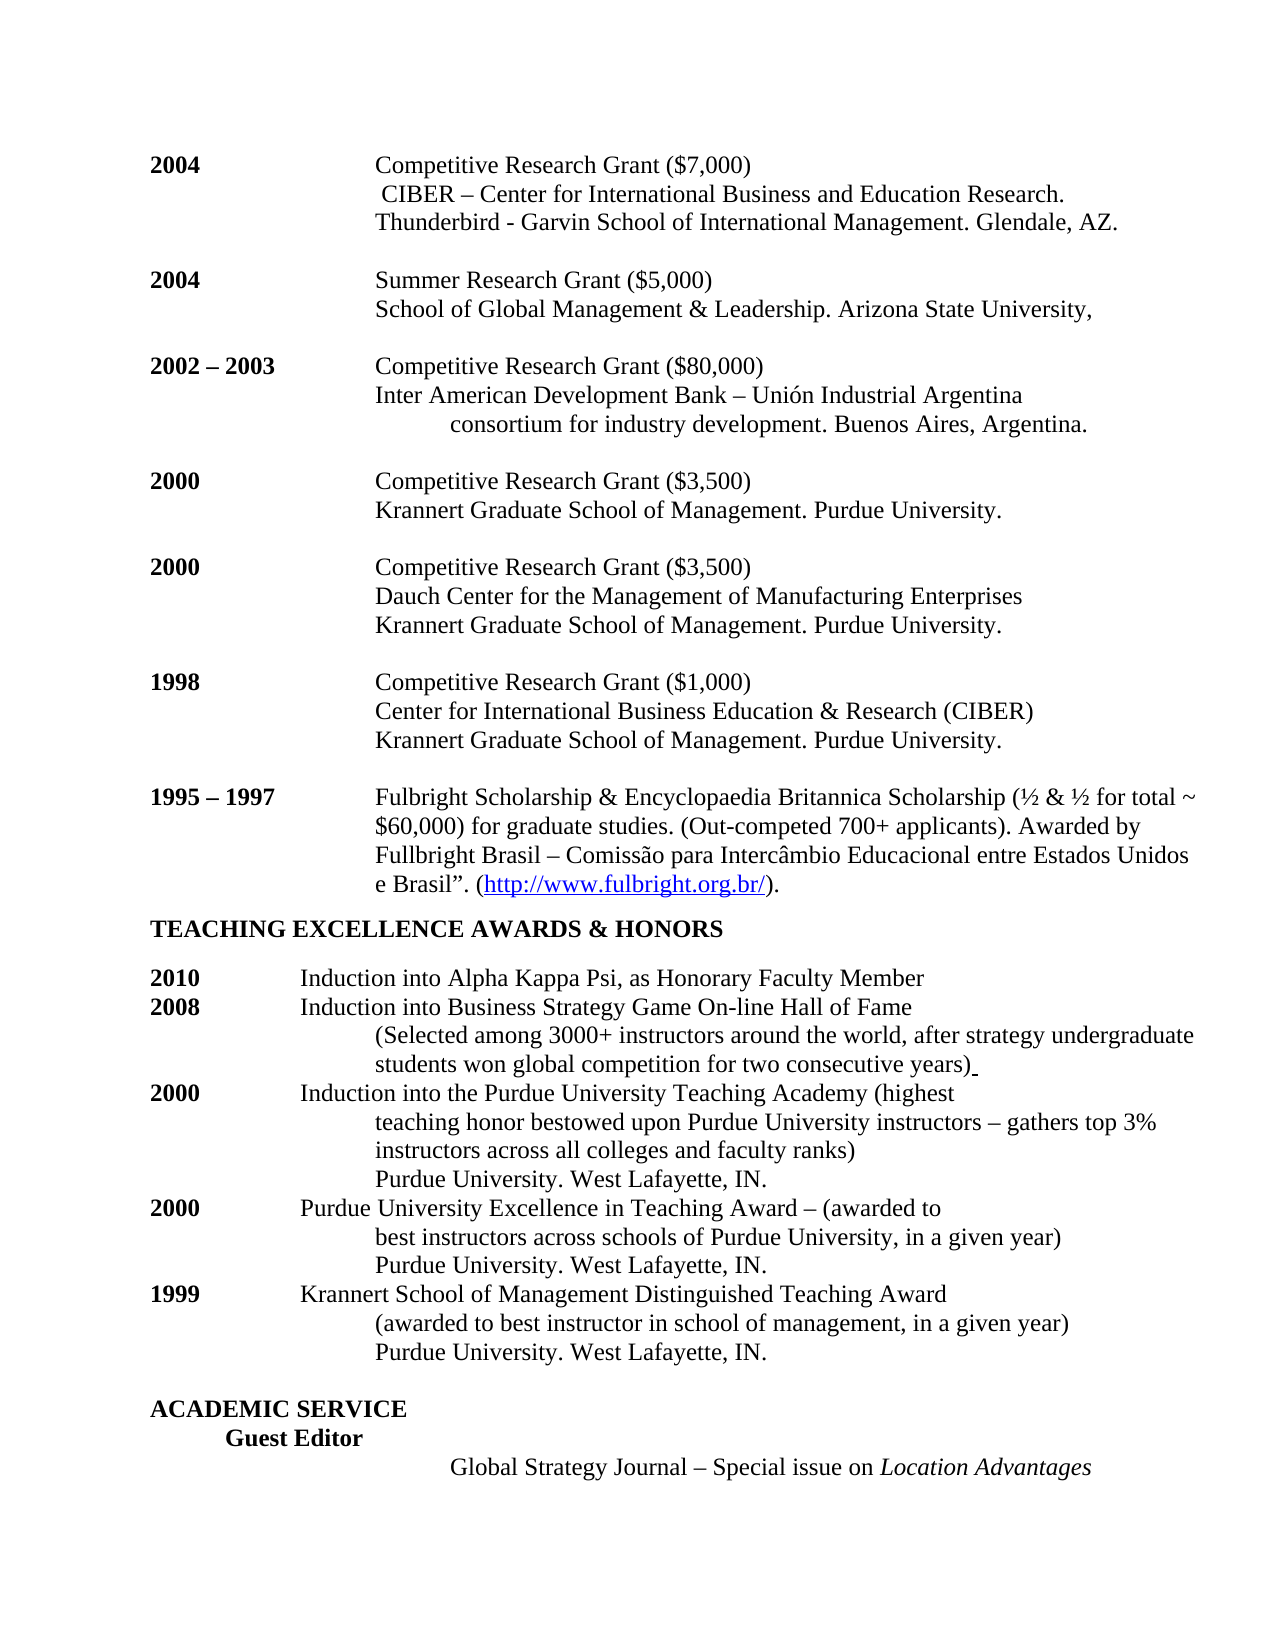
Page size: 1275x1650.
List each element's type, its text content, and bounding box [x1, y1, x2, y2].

text best instructors across schools of Purdue University, in a given year) [300, 1222, 1200, 1250]
text 2004 Summer Research Grant ($5,000) [150, 265, 1200, 294]
text 2000 Induction into the Purdue University Teaching Academy (highest [150, 1078, 1200, 1107]
text Dauch Center for the Management of Manufacturing Enterprises [150, 581, 1200, 610]
text Krannert Graduate School of Management. Purdue University. [150, 495, 1200, 524]
text teaching honor bestowed upon Purdue University instructors – gathers top 3% instructors across all colleges and faculty ranks) [375, 1107, 1200, 1164]
text ACADEMIC SERVICE [150, 1394, 1200, 1423]
text 2010 Induction into Alpha Kappa Psi, as Honorary Faculty Member [150, 963, 1200, 992]
text 2000 Competitive Research Grant ($3,500) [150, 466, 1200, 495]
text 1995 – 1997 Fulbright Scholarship & Encyclopaedia Britannica Scholarship (½ & ½ for total ~ $60,000) for graduate studies. (Out-competed 700+ applicants). Awarded by Fullbright Brasil – Comissão para Intercâmbio Educacional entre Estados Unidos e Brasil”. (http://www.fulbright.org.br/). [150, 782, 1200, 897]
text Center for International Business Education & Research (CIBER) [150, 696, 1200, 725]
text TEACHING EXCELLENCE AWARDS & HONORS [150, 914, 1200, 943]
text Krannert Graduate School of Management. Purdue University. [375, 725, 1200, 754]
text 1998 Competitive Research Grant ($1,000) [150, 667, 1200, 696]
text Purdue University. West Lafayette, IN. [300, 1164, 1200, 1193]
text (Selected among 3000+ instructors around the world, after strategy undergraduate students won global competition for two consecutive years) [375, 1020, 1200, 1078]
text 1999 Krannert School of Management Distinguished Teaching Award [150, 1279, 1200, 1308]
text CIBER – Center for International Business and Education Research. [300, 179, 1200, 207]
text Thunderbird - Garvin School of International Management. Glendale, AZ. [150, 207, 1200, 236]
text Purdue University. West Lafayette, IN. [150, 1250, 1200, 1279]
text 2004 Competitive Research Grant ($7,000) [150, 150, 1200, 179]
text 2000 Purdue University Excellence in Teaching Award – (awarded to [150, 1193, 1200, 1222]
text (awarded to best instructor in school of management, in a given year) [300, 1308, 1200, 1337]
text 2008 Induction into Business Strategy Game On-line Hall of Fame [150, 992, 1200, 1020]
text Inter American Development Bank – Unión Industrial Argentina consortium for industry development. Buenos Aires, Argentina. [150, 380, 1200, 437]
text Global Strategy Journal – Special issue on Location Advantages [150, 1452, 1200, 1480]
text School of Global Management & Leadership. Arizona State University, [150, 294, 1200, 322]
text Krannert Graduate School of Management. Purdue University. [375, 610, 1200, 639]
text Purdue University. West Lafayette, IN. [150, 1337, 1200, 1365]
text 2000 Competitive Research Grant ($3,500) [150, 552, 1200, 581]
text Guest Editor [150, 1423, 1200, 1452]
text 2002 – 2003 Competitive Research Grant ($80,000) [150, 351, 1200, 380]
